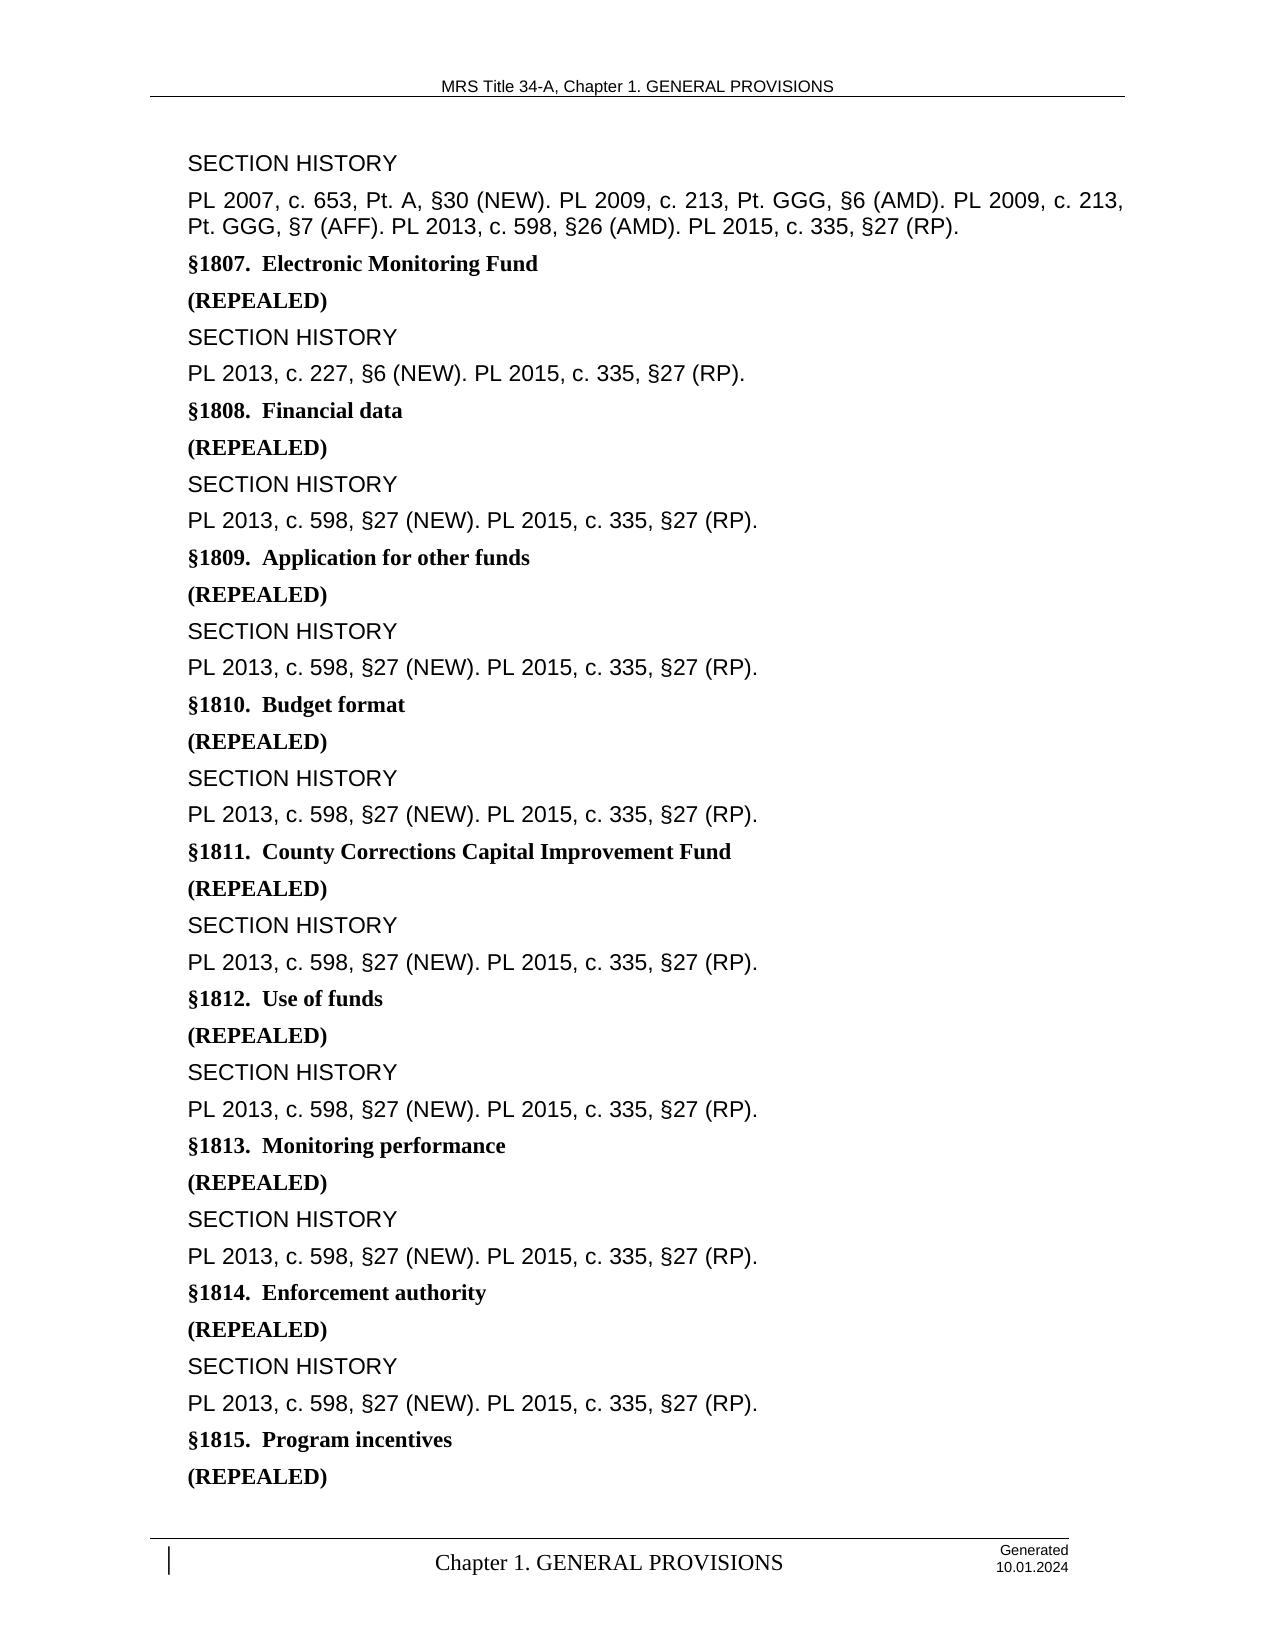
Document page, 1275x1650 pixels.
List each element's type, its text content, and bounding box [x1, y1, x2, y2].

text §1808. Financial data [187, 397, 1125, 423]
text (REPEALED) [187, 1463, 1125, 1490]
text §1810. Budget format [187, 691, 1125, 717]
text SECTION HISTORY [187, 323, 1125, 350]
text §1815. Program incentives [187, 1427, 1125, 1453]
text (REPEALED) [187, 581, 1125, 607]
text PL 2013, c. 598, §27 (NEW). PL 2015, c. 335, §27 (RP). [187, 654, 1125, 681]
text §1807. Electronic Monitoring Fund [187, 250, 1125, 276]
text SECTION HISTORY [187, 618, 1125, 644]
text (REPEALED) [187, 1022, 1125, 1048]
text SECTION HISTORY [187, 150, 1125, 176]
text (REPEALED) [187, 1169, 1125, 1196]
text SECTION HISTORY [187, 471, 1125, 497]
text PL 2013, c. 598, §27 (NEW). PL 2015, c. 335, §27 (RP). [187, 948, 1125, 975]
text SECTION HISTORY [187, 1059, 1125, 1085]
text PL 2013, c. 598, §27 (NEW). PL 2015, c. 335, §27 (RP). [187, 1096, 1125, 1122]
text §1809. Application for other funds [187, 544, 1125, 570]
text (REPEALED) [187, 1316, 1125, 1343]
text (REPEALED) [187, 434, 1125, 460]
text (REPEALED) [187, 728, 1125, 754]
text PL 2013, c. 227, §6 (NEW). PL 2015, c. 335, §27 (RP). [187, 360, 1125, 387]
text §1813. Monitoring performance [187, 1132, 1125, 1159]
text SECTION HISTORY [187, 1206, 1125, 1232]
text PL 2013, c. 598, §27 (NEW). PL 2015, c. 335, §27 (RP). [187, 507, 1125, 534]
text §1811. County Corrections Capital Improvement Fund [187, 838, 1125, 864]
text (REPEALED) [187, 287, 1125, 313]
text §1814. Enforcement authority [187, 1279, 1125, 1306]
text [187, 1243, 1125, 1269]
text §1812. Use of funds [187, 985, 1125, 1012]
text PL 2013, c. 598, §27 (NEW). PL 2015, c. 335, §27 (RP). [187, 801, 1125, 828]
text SECTION HISTORY [187, 765, 1125, 791]
text (REPEALED) [187, 875, 1125, 901]
text PL 2007, c. 653, Pt. A, §30 (NEW). PL 2009, c. 213, Pt. GGG, §6 (AMD). PL 2009, c. 213, Pt. GGG, §7 (AFF). PL 2013, c. 598, §26 (AMD). PL 2015, c. 335, §27 (RP). [187, 187, 1125, 239]
text SECTION HISTORY [187, 912, 1125, 938]
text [187, 1390, 1125, 1416]
text SECTION HISTORY [187, 1353, 1125, 1379]
